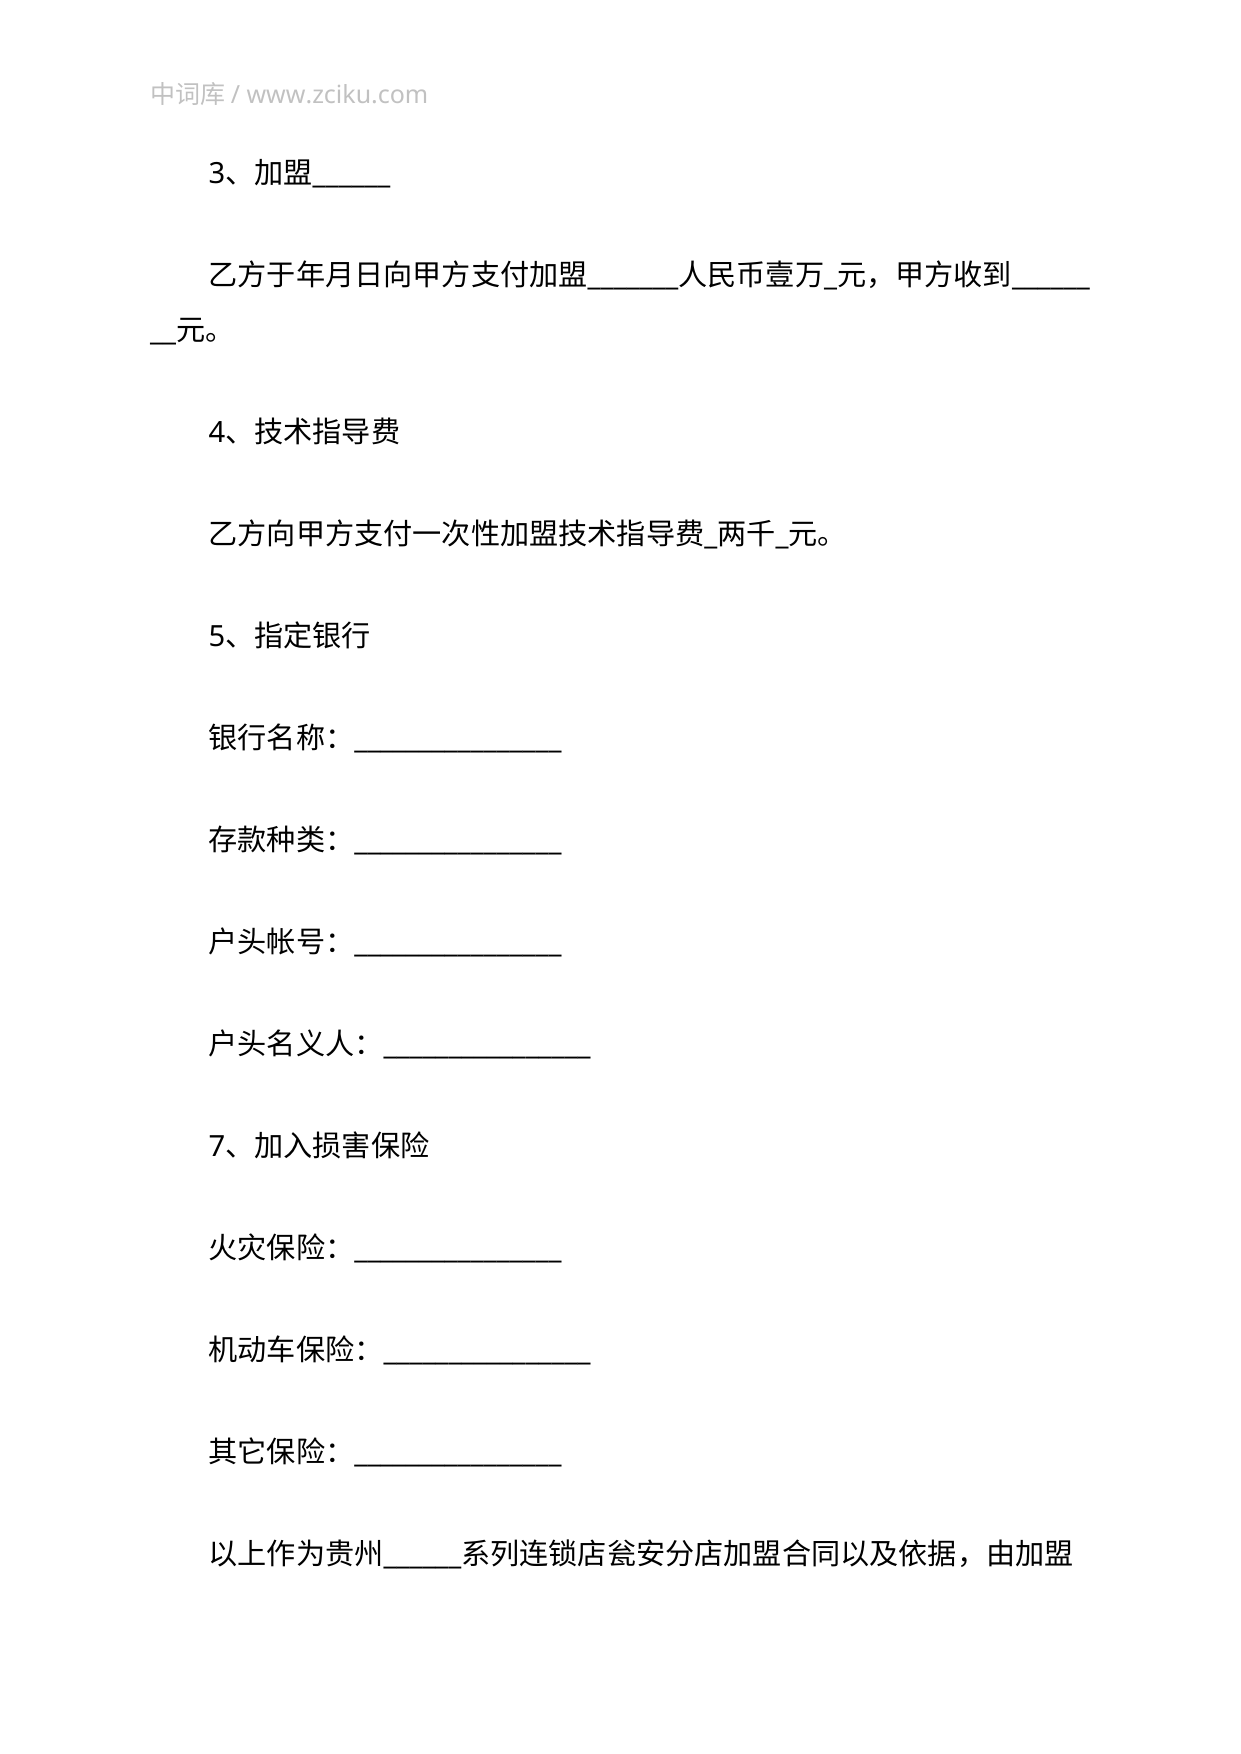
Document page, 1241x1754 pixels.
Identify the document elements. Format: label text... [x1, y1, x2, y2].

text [150, 1531, 1090, 1573]
text 银行名称：________________ [150, 715, 1090, 757]
text 3、加盟______ [150, 150, 1090, 192]
text 乙方于年月日向甲方支付加盟_______人民币壹万_元，甲方收到________元。 [150, 252, 1090, 349]
text 存款种类：________________ [150, 817, 1090, 859]
text 7、加入损害保险 [150, 1123, 1090, 1165]
text 乙方向甲方支付一次性加盟技术指导费_两千_元。 [150, 511, 1090, 553]
text 机动车保险：________________ [150, 1327, 1090, 1369]
text 户头名义人：________________ [150, 1021, 1090, 1063]
text 火灾保险：________________ [150, 1225, 1090, 1267]
text 户头帐号：________________ [150, 919, 1090, 961]
text 4、技术指导费 [150, 409, 1090, 451]
text 其它保险：________________ [150, 1429, 1090, 1471]
text 5、指定银行 [150, 613, 1090, 655]
